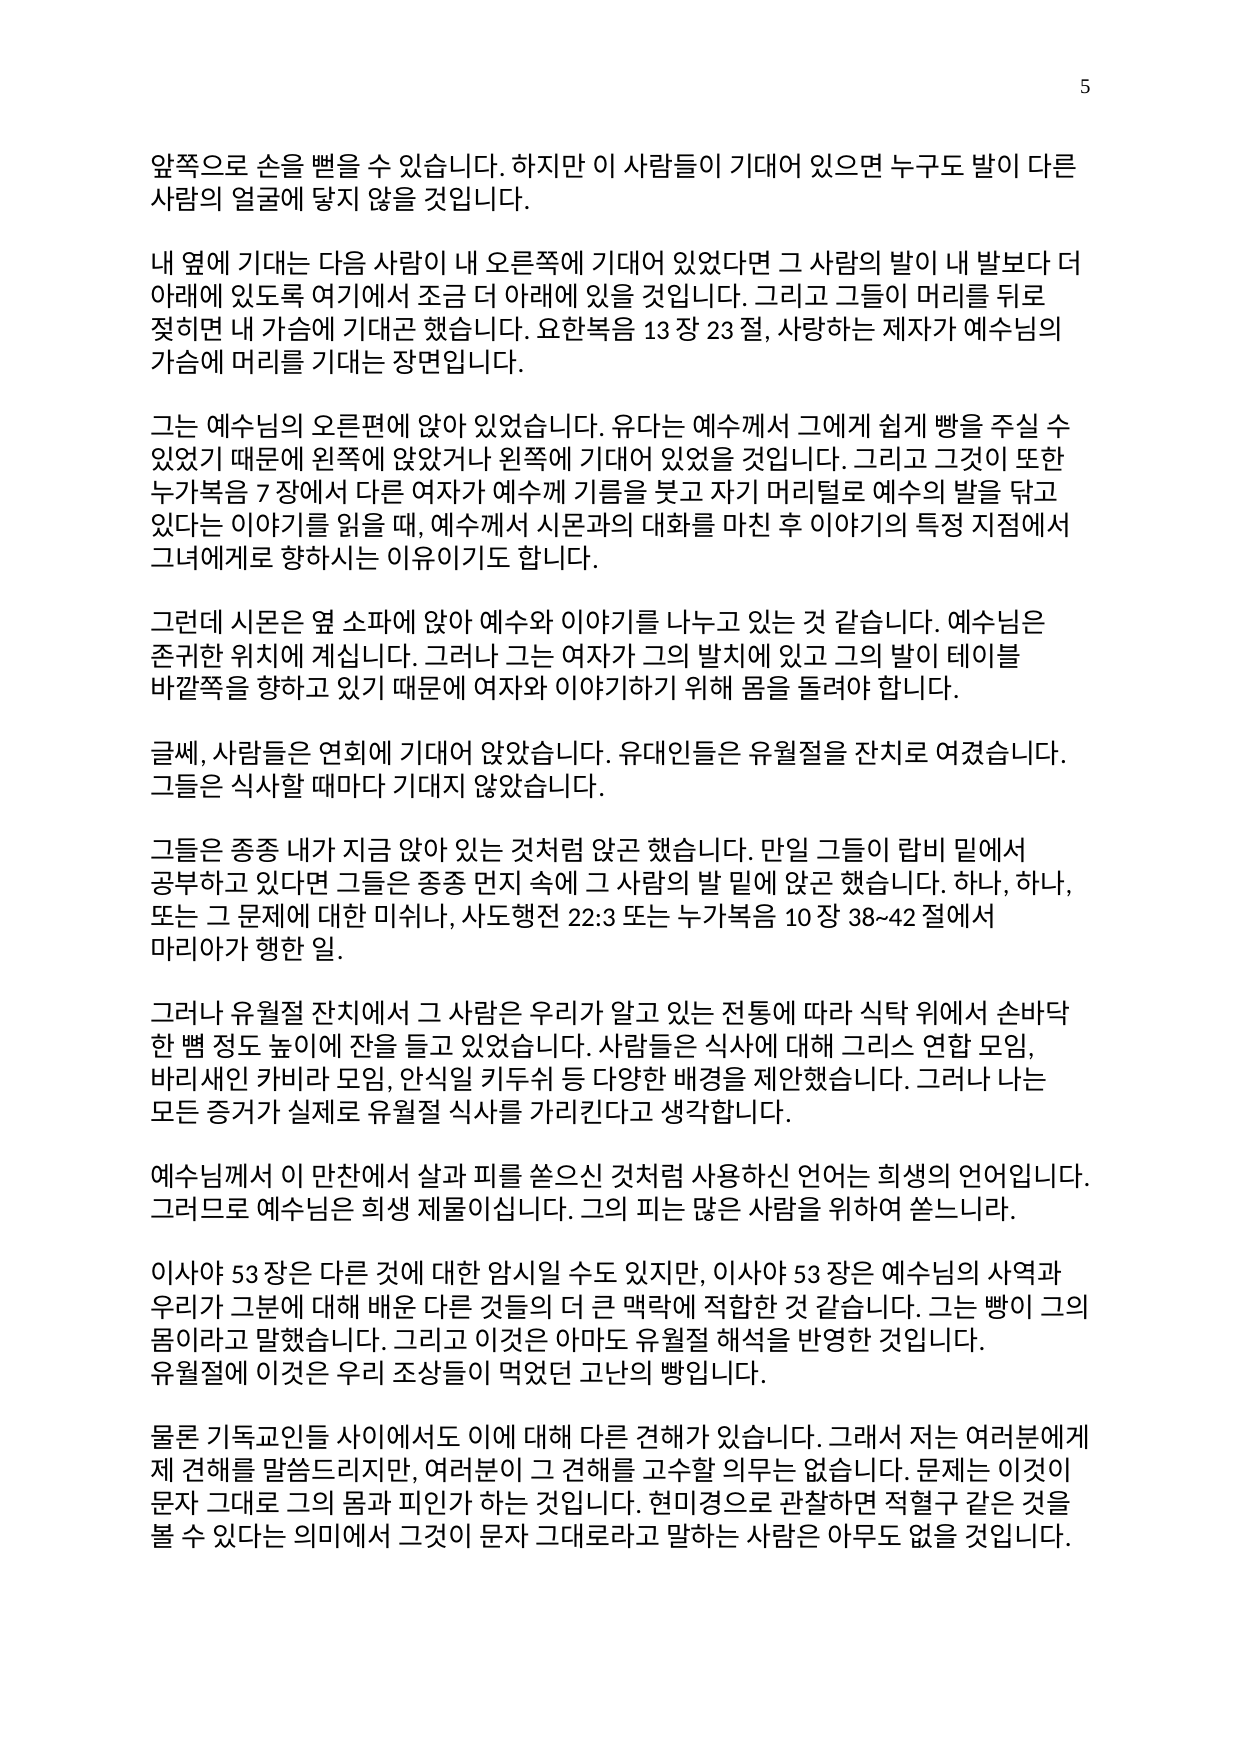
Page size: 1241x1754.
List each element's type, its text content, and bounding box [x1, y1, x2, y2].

text 예수님께서 이 만찬에서 살과 피를 쏟으신 것처럼 사용하신 언어는 희생의 언어입니다. 그러므로 예수님은 희생 제물이십니다. 그의 피는 많은 사람을 위하여 쏟느니라. [150, 1161, 1090, 1227]
text 그러나 유월절 잔치에서 그 사람은 우리가 알고 있는 전통에 따라 식탁 위에서 손바닥 한 뼘 정도 높이에 잔을 들고 있었습니다. 사람들은 식사에 대해 그리스 연합 모임, 바리새인 카비라 모임, 안식일 키두쉬 등 다양한 배경을 제안했습니다. 그러나 나는 모든 증거가 실제로 유월절 식사를 가리킨다고 생각합니다. [150, 997, 1090, 1129]
text 이사야 53장은 다른 것에 대한 암시일 수도 있지만, 이사야 53장은 예수님의 사역과 우리가 그분에 대해 배운 다른 것들의 더 큰 맥락에 적합한 것 같습니다. 그는 빵이 그의 몸이라고 말했습니다. 그리고 이것은 아마도 유월절 해석을 반영한 것입니다. 유월절에 이것은 우리 조상들이 먹었던 고난의 빵입니다. [150, 1258, 1090, 1390]
text 그런데 시몬은 옆 소파에 앉아 예수와 이야기를 나누고 있는 것 같습니다. 예수님은 존귀한 위치에 계십니다. 그러나 그는 여자가 그의 발치에 있고 그의 발이 테이블 바깥쪽을 향하고 있기 때문에 여자와 이야기하기 위해 몸을 돌려야 합니다. [150, 607, 1090, 706]
text 내 옆에 기대는 다음 사람이 내 오른쪽에 기대어 있었다면 그 사람의 발이 내 발보다 더 아래에 있도록 여기에서 조금 더 아래에 있을 것입니다. 그리고 그들이 머리를 뒤로 젖히면 내 가슴에 기대곤 했습니다. 요한복음 13장 23절, 사랑하는 제자가 예수님의 가슴에 머리를 기대는 장면입니다. [150, 247, 1090, 379]
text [150, 150, 1090, 216]
text 글쎄, 사람들은 연회에 기대어 앉았습니다. 유대인들은 유월절을 잔치로 여겼습니다. 그들은 식사할 때마다 기대지 않았습니다. [150, 737, 1090, 803]
text 물론 기독교인들 사이에서도 이에 대해 다른 견해가 있습니다. 그래서 저는 여러분에게 제 견해를 말씀드리지만, 여러분이 그 견해를 고수할 의무는 없습니다. 문제는 이것이 문자 그대로 그의 몸과 피인가 하는 것입니다. 현미경으로 관찰하면 적혈구 같은 것을 볼 수 있다는 의미에서 그것이 문자 그대로라고 말하는 사람은 아무도 없을 것입니다. [150, 1421, 1090, 1553]
text 그는 예수님의 오른편에 앉아 있었습니다. 유다는 예수께서 그에게 쉽게 빵을 주실 수 있었기 때문에 왼쪽에 앉았거나 왼쪽에 기대어 있었을 것입니다. 그리고 그것이 또한 누가복음 7장에서 다른 여자가 예수께 기름을 붓고 자기 머리털로 예수의 발을 닦고 있다는 이야기를 읽을 때, 예수께서 시몬과의 대화를 마친 후 이야기의 특정 지점에서 그녀에게로 향하시는 이유이기도 합니다. [150, 410, 1090, 576]
text 그들은 종종 내가 지금 앉아 있는 것처럼 앉곤 했습니다. 만일 그들이 랍비 밑에서 공부하고 있다면 그들은 종종 먼지 속에 그 사람의 발 밑에 앉곤 했습니다. 하나, 하나, 또는 그 문제에 대한 미쉬나, 사도행전 22:3 또는 누가복음 10장 38~42절에서 마리아가 행한 일. [150, 834, 1090, 966]
